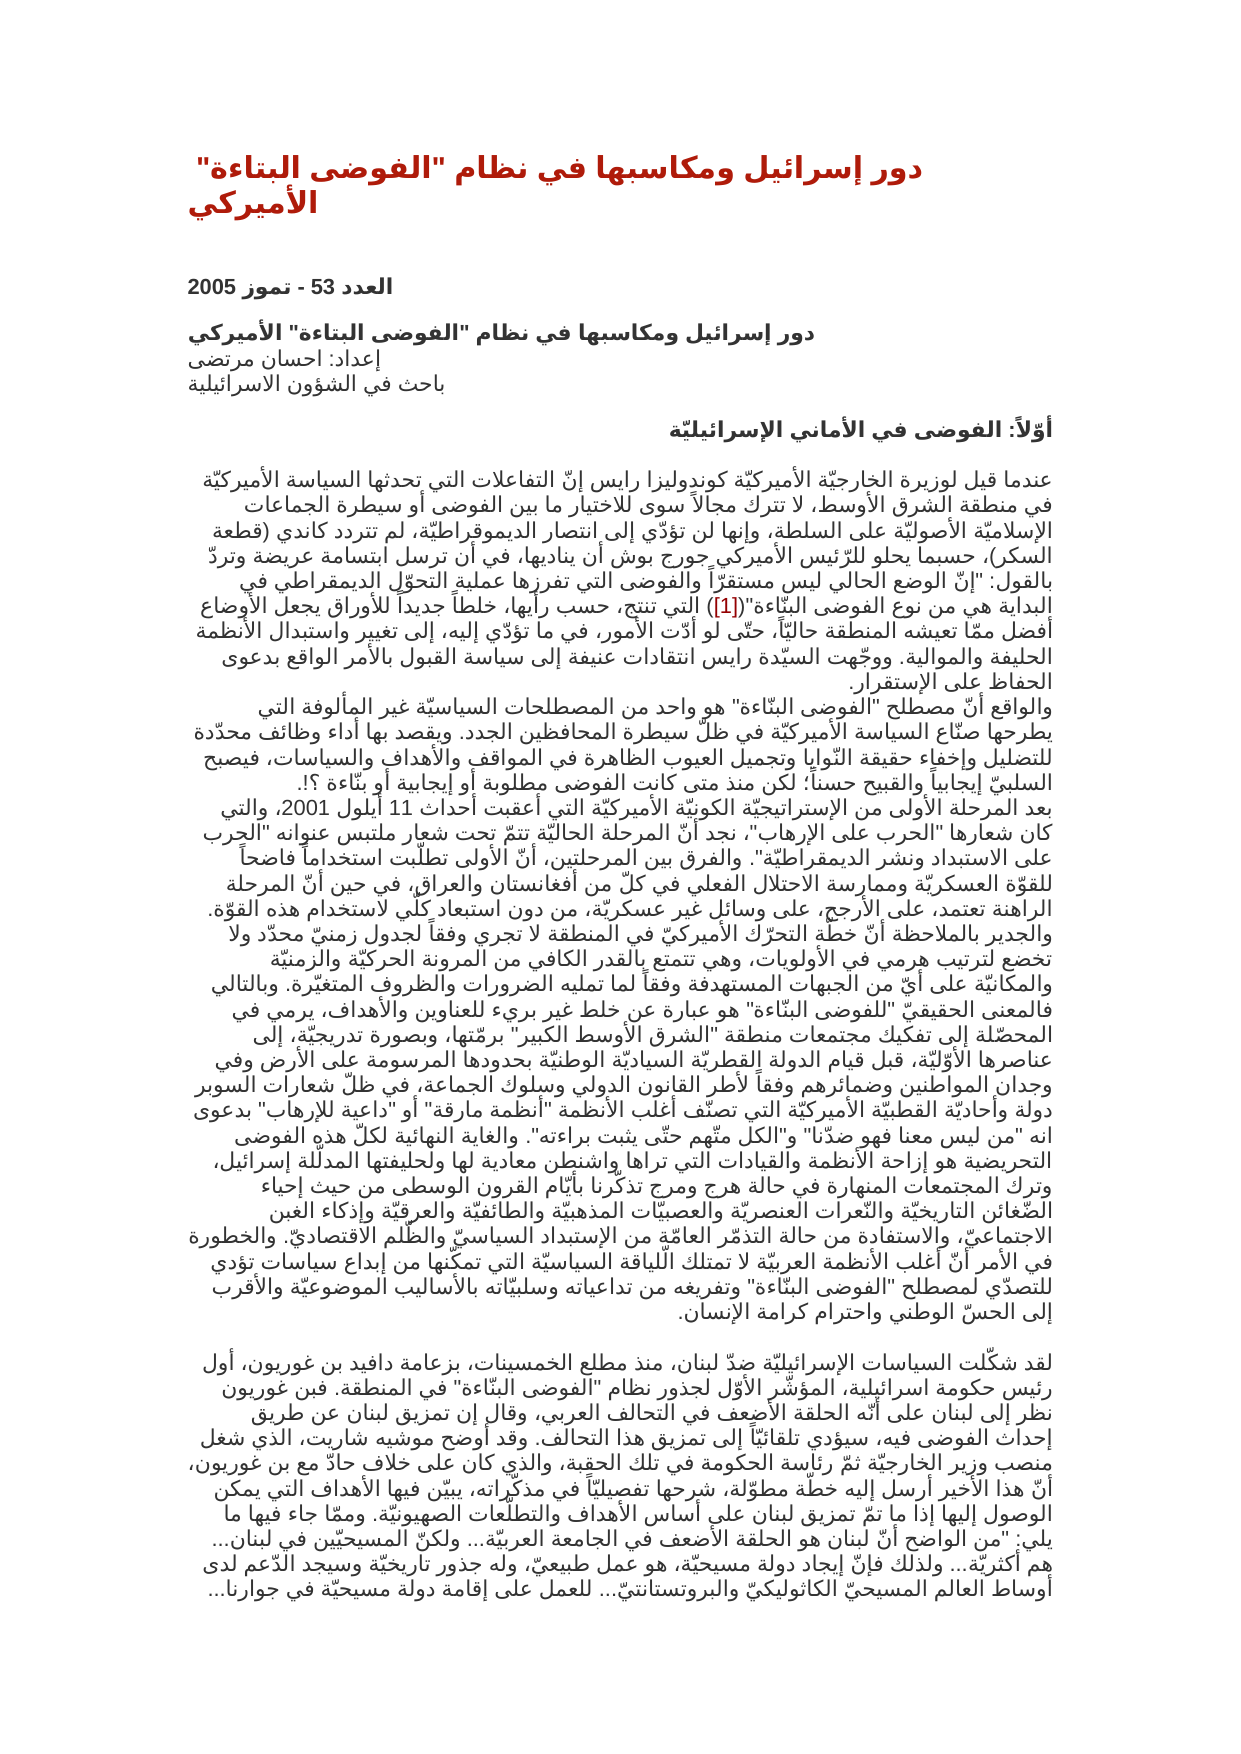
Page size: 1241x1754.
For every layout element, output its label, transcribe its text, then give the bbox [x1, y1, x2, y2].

text العدد 53 - تموز 2005 [187, 274, 1053, 299]
text دور إسرائيل ومكاسبها في نظام "الفوضى البتاءة" الأميركي إعداد: احسان مرتضى باحث في الشؤون الاسرائيلية [187, 320, 1053, 396]
text دور إسرائيل ومكاسبها في نظام "الفوضى البتاءة" الأميركي [187, 150, 1053, 219]
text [187, 417, 1053, 1602]
